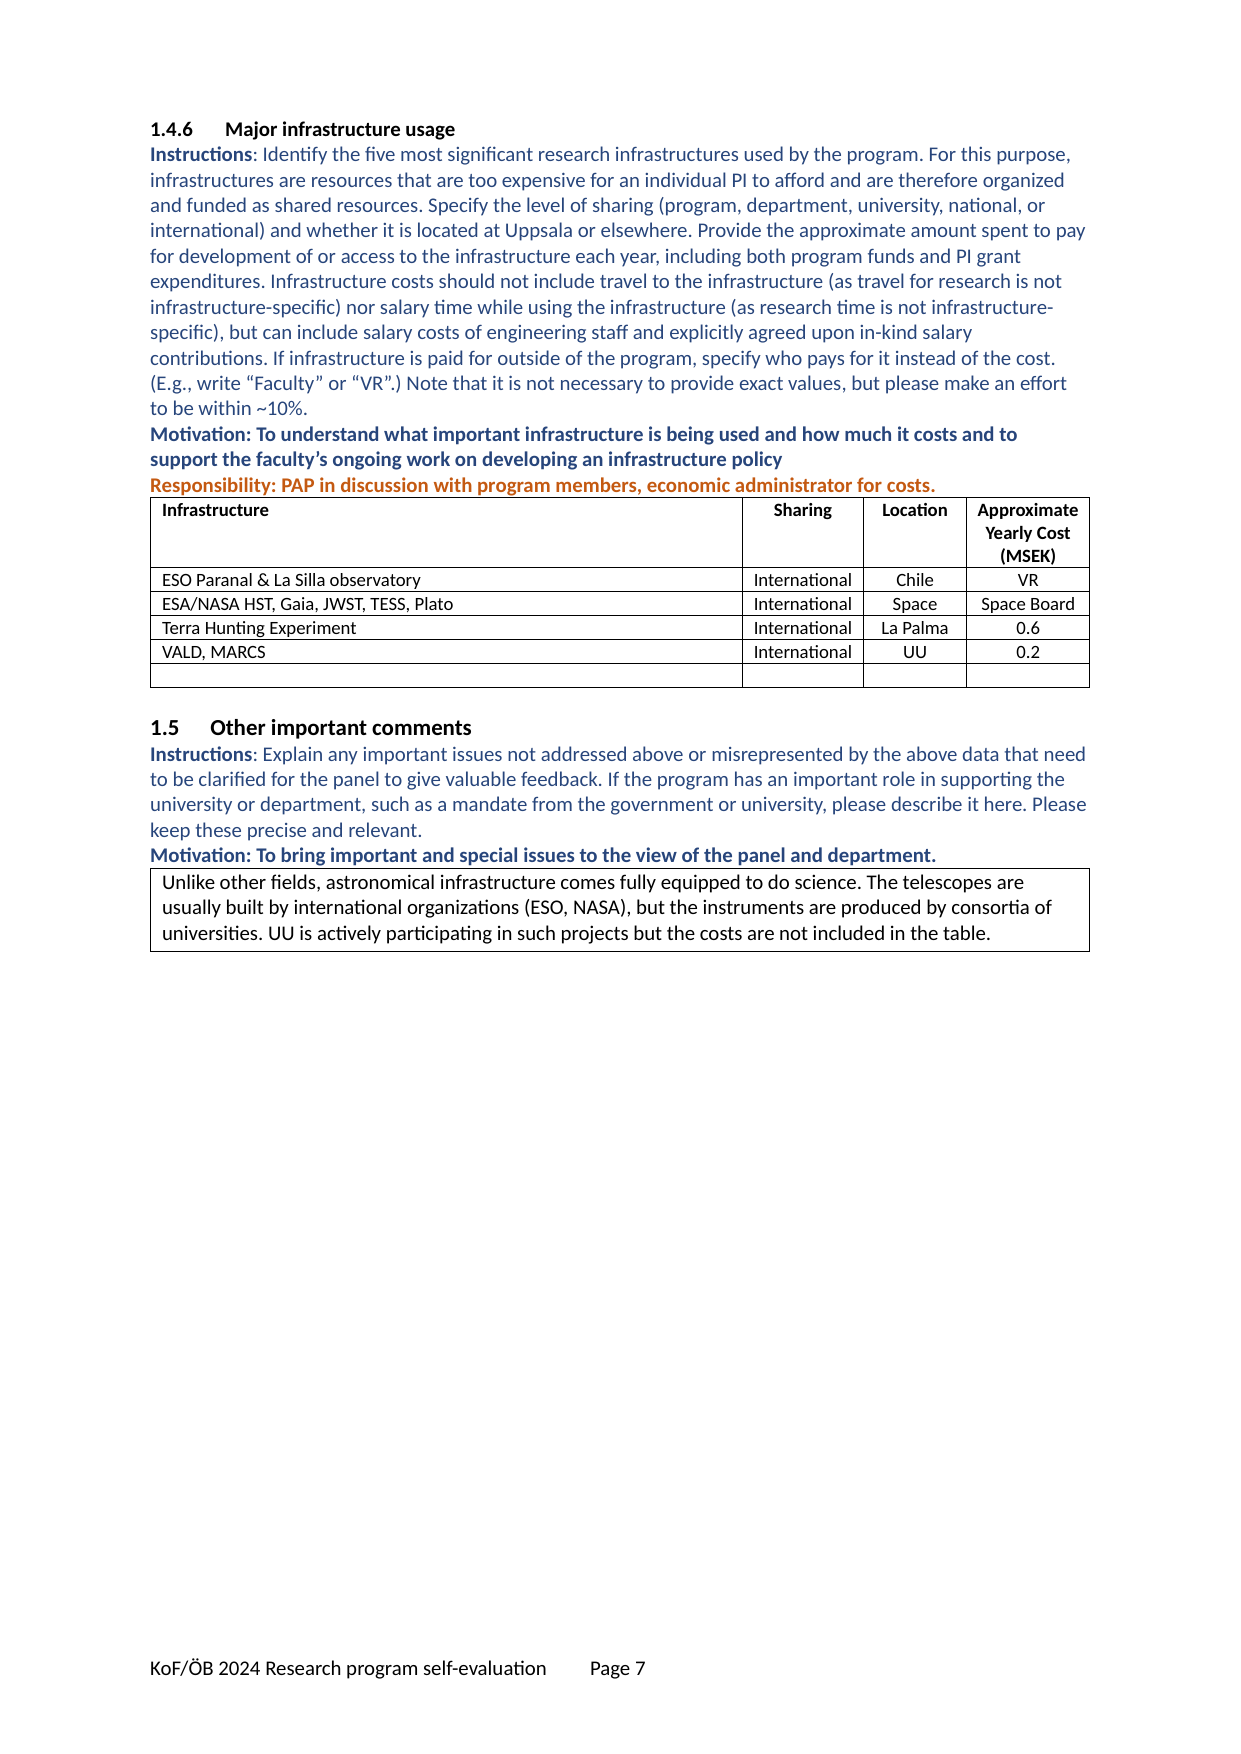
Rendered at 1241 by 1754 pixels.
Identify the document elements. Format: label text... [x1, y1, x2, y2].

table_cell VR [967, 568, 1089, 591]
table_cell ESA/NASA HST, Gaia, JWST, TESS, Plato [151, 592, 742, 615]
text Instructions: Identify the five most significant research infrastructures used by the program. For this purpose, infrastructures are resources that are too expensive for an individual PI to afford and are therefore organized and funded as shared resources. Specify the level of sharing (program, department, university, national, or international) and whether it is located at Uppsala or elsewhere. Provide the approximate amount spent to pay for development of or access to the infrastructure each year, including both program funds and PI grant expenditures. Infrastructure costs should not include travel to the infrastructure (as travel for research is not infrastructure-specific) nor salary time while using the infrastructure (as research time is not infrastructure-specific), but can include salary costs of engineering staff and explicitly agreed upon in-kind salary contributions. If infrastructure is paid for outside of the program, specify who pays for it instead of the cost. (E.g., write “Faculty” or “VR”.) Note that it is not necessary to provide exact values, but please make an effort to be within ~10%. [150, 141, 1090, 421]
table_cell 0.6 [967, 616, 1089, 639]
table_cell ESO Paranal & La Silla observatory [151, 568, 742, 591]
table_cell Terra Hunting Experiment [151, 616, 742, 639]
table_cell [743, 664, 863, 687]
table_header Infrastructure [151, 498, 742, 567]
subtitle Major infrastructure usage [150, 116, 1090, 141]
table_cell International [743, 640, 863, 663]
table_header Sharing [743, 498, 863, 567]
table_cell UU [864, 640, 966, 663]
subtitle Other important comments [150, 713, 1090, 741]
table_cell [967, 664, 1089, 687]
table_cell International [743, 568, 863, 591]
table_cell Space Board [967, 592, 1089, 615]
table_cell Space [864, 592, 966, 615]
text Motivation: To understand what important infrastructure is being used and how much it costs and to support the faculty’s ongoing work on developing an infrastructure policy [150, 421, 1090, 472]
table_cell [864, 664, 966, 687]
table_cell La Palma [864, 616, 966, 639]
table_header Unlike other fields, astronomical infrastructure comes fully equipped to do science. The telescopes are usually built by international organizations (ESO, NASA), but the instruments are produced by consortia of universities. UU is actively participating in such projects but the costs are not included in the table. [151, 869, 1089, 951]
table_header Location [864, 498, 966, 567]
text Responsibility: PAP in discussion with program members, economic administrator for costs. [150, 472, 1090, 497]
text Instructions: Explain any important issues not addressed above or misrepresented by the above data that need to be clarified for the panel to give valuable feedback. If the program has an important role in supporting the university or department, such as a mandate from the government or university, please describe it here. Please keep these precise and relevant. [150, 741, 1090, 842]
text Motivation: To bring important and special issues to the view of the panel and department. [150, 842, 1090, 868]
table_cell International [743, 616, 863, 639]
table_cell Chile [864, 568, 966, 591]
table_header Approximate Yearly Cost (MSEK) [967, 498, 1089, 567]
table_cell 0.2 [967, 640, 1089, 663]
table_cell International [743, 592, 863, 615]
table_cell VALD, MARCS [151, 640, 742, 663]
table_cell [151, 664, 742, 687]
